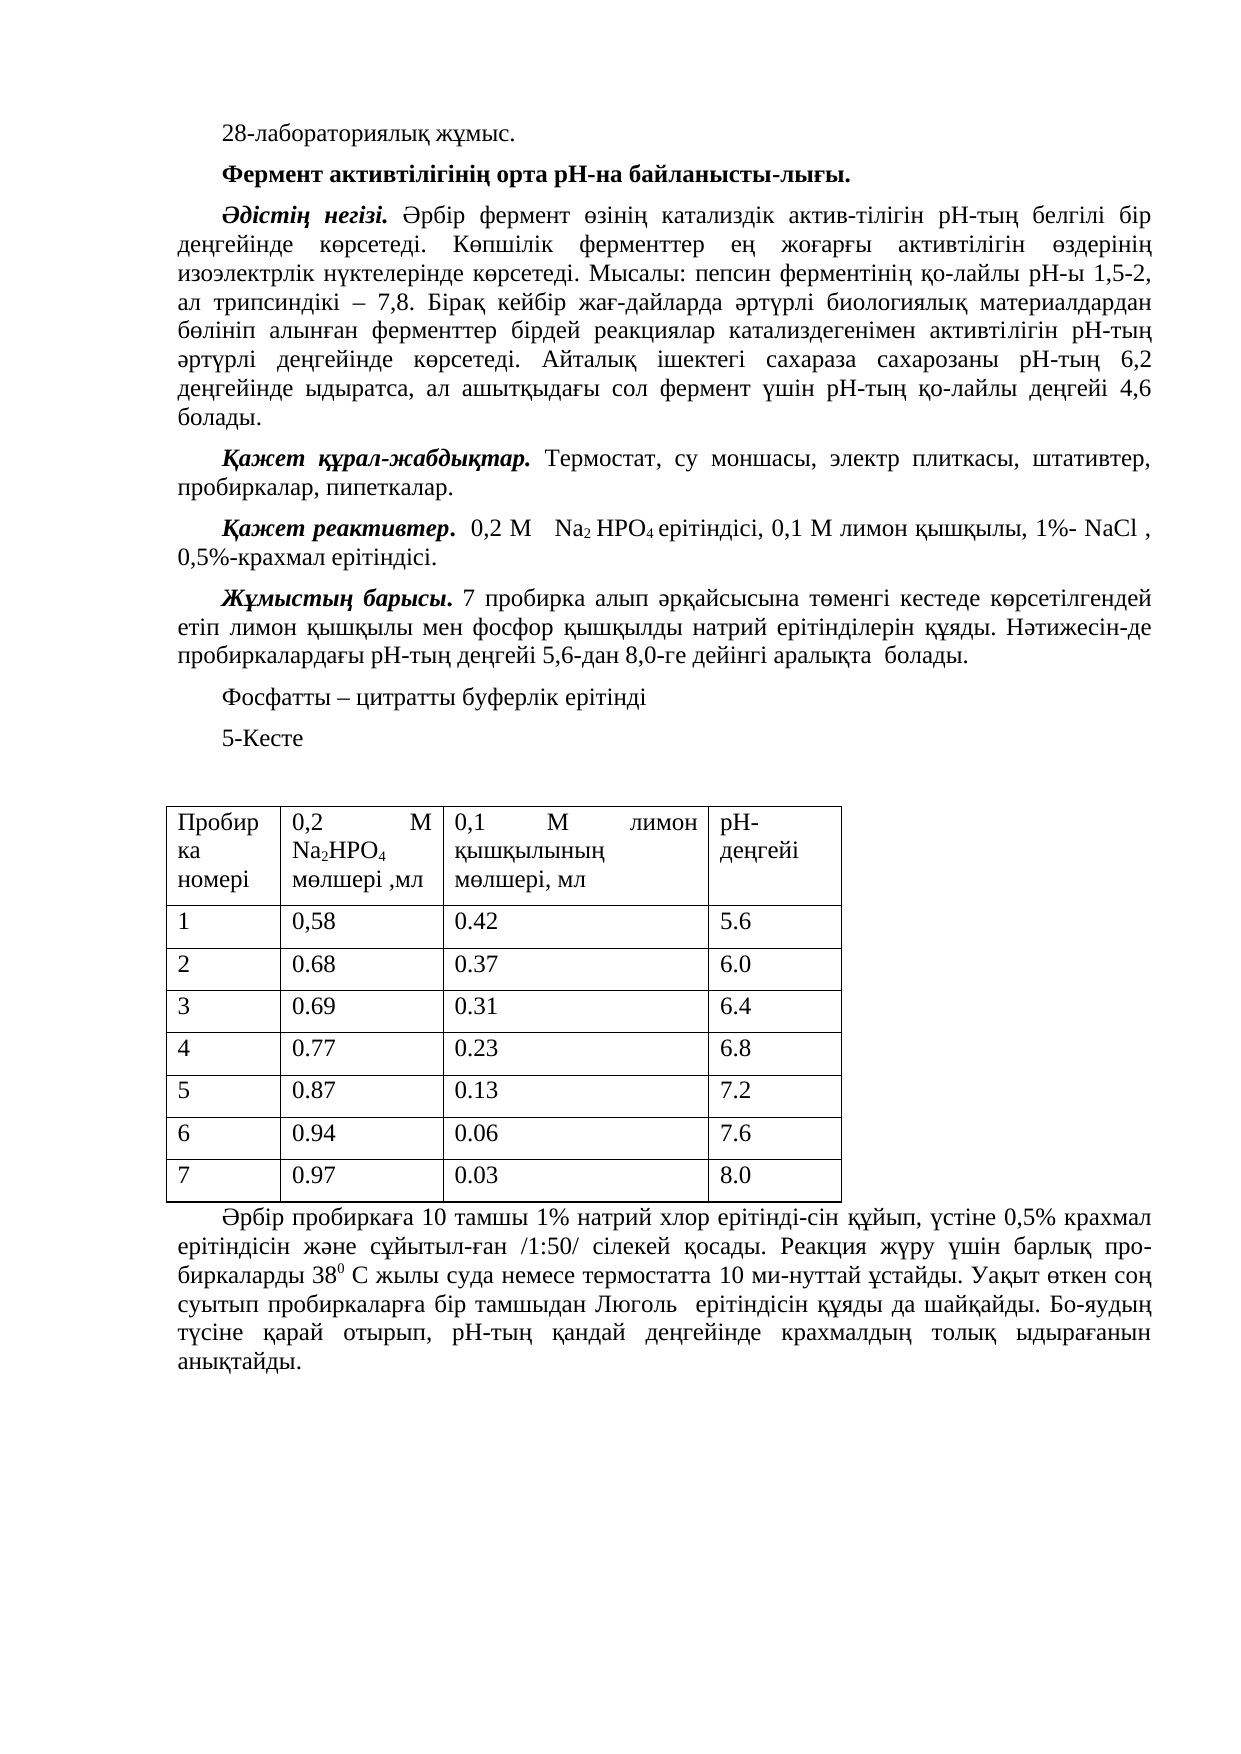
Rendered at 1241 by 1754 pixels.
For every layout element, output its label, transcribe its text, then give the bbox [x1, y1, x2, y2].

text Қажет реактивтер. 0,2 М Nа2 НРО4 ерітіндісі, 0,1 М лимон қышқылы, 1%- NаСl , 0,5%-крахмал ерітіндісі. [177, 513, 1152, 571]
table_cell 0.87 [281, 1076, 443, 1117]
table_cell 7.6 [709, 1118, 841, 1159]
table_cell 4 [167, 1033, 280, 1074]
table_cell 6.0 [709, 949, 841, 990]
table_cell 2 [167, 949, 280, 990]
table_cell 6 [167, 1118, 280, 1159]
table_cell 0.13 [444, 1076, 708, 1117]
table_cell 5 [167, 1076, 280, 1117]
table_cell 0.42 [444, 906, 708, 948]
table_cell 0.69 [281, 991, 443, 1032]
table_cell 0.37 [444, 949, 708, 990]
text Жұмыстың барысы. 7 пробирка алып әрқайсысына төменгі кестеде көрсетілгендей етіп лимон қышқылы мен фосфор қышқылды натрий ерітінділерін құяды. Нәтижесін-де пробиркалардағы рН-тың деңгейі 5,6-дан 8,0-ге дейінгі аралықта болады. [177, 583, 1152, 669]
table_cell 0.23 [444, 1033, 708, 1074]
table_cell 0,58 [281, 906, 443, 948]
table_cell 0.77 [281, 1033, 443, 1074]
table_cell 8.0 [709, 1160, 841, 1201]
table_cell 0.06 [444, 1118, 708, 1159]
text 28-лабораториялық жұмыс. [177, 118, 1152, 147]
table_cell 0.03 [444, 1160, 708, 1201]
table_header Пробирка номері [167, 807, 280, 905]
text Қажет құрал-жабдықтар. Термостат, су моншасы, электр плиткасы, штативтер, пробиркалар, пипеткалар. [177, 443, 1152, 501]
text Фермент активтілігінің орта рН-на байланысты-лығы. [177, 159, 1152, 188]
table_cell 0.94 [281, 1118, 443, 1159]
table_cell 0.97 [281, 1160, 443, 1201]
table_cell 6.8 [709, 1033, 841, 1074]
table_cell 7 [167, 1160, 280, 1201]
text Әдістің негізі. Әрбір фермент өзінің катализдік актив-тілігін рН-тың белгілі бір деңгейінде көрсетеді. Көпшілік ферменттер ең жоғарғы активтілігін өздерінің изоэлектрлік нүктелерінде көрсетеді. Мысалы: пепсин ферментінің қо-лайлы рН-ы 1,5-2, ал трипсиндікі – 7,8. Бірақ кейбір жағ-дайларда әртүрлі биологиялық материалдардан бөлініп алынған ферменттер бірдей реакциялар катализдегенімен активтілігін рН-тың әртүрлі деңгейінде көрсетеді. Айталық ішектегі сахараза сахарозаны рН-тың 6,2 деңгейінде ыдыратса, ал ашытқыдағы сол фермент үшін рН-тың қо-лайлы деңгейі 4,6 болады. [177, 201, 1152, 431]
table_cell 1 [167, 906, 280, 948]
table_cell 0.31 [444, 991, 708, 1032]
table_header рН-деңгейі [709, 807, 841, 905]
table_cell 0.68 [281, 949, 443, 990]
table_cell 7.2 [709, 1076, 841, 1117]
table_header 0,2 М Na2НРО4 мөлшері ,мл [281, 807, 443, 905]
table_cell 3 [167, 991, 280, 1032]
text Фосфатты – цитратты буферлік ерітінді [177, 682, 1152, 711]
text Әрбір пробиркаға 10 тамшы 1% натрий хлор ерітінді-сін құйып, үстіне 0,5% крахмал ерітіндісін және сұйытыл-ған /1:50/ сілекей қосады. Реакция жүру үшін барлық про-биркаларды 380 С жылы суда немесе термостатта 10 ми-нуттай ұстайды. Уақыт өткен соң суытып пробиркаларға бір тамшыдан Люголь ерітіндісін құяды да шайқайды. Бо-яудың түсіне қарай отырып, рН-тың қандай деңгейінде крахмалдың толық ыдырағанын анықтайды. [177, 1202, 1152, 1375]
table_cell 6.4 [709, 991, 841, 1032]
text 5-Кесте [177, 723, 1152, 752]
table_cell 5.6 [709, 906, 841, 948]
table_header 0,1 М лимон қышқылының мөлшері, мл [444, 807, 708, 905]
